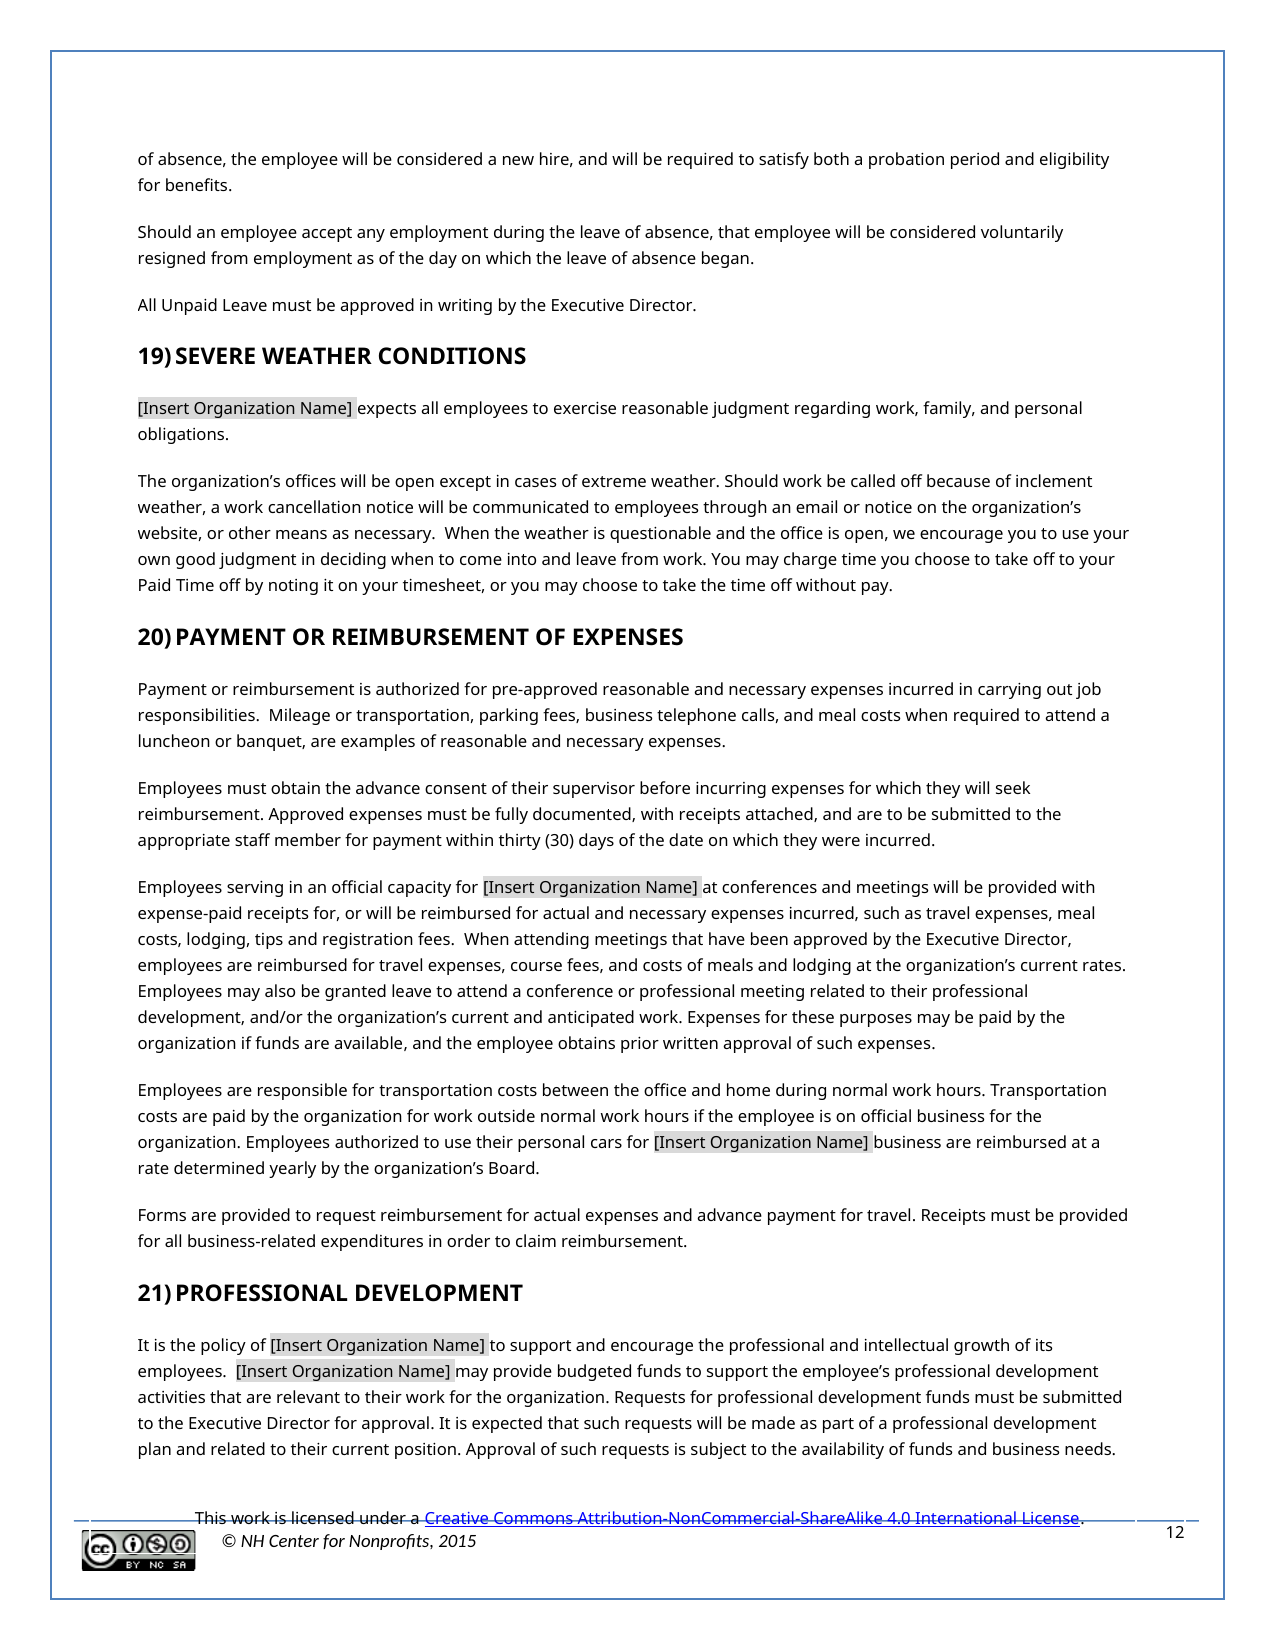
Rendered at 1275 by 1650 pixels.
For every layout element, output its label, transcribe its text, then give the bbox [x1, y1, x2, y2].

text PAYMENT OR REIMBURSEMENT OF EXPENSES [138, 619, 1135, 652]
text All Unpaid Leave must be approved in writing by the Executive Director. [138, 292, 1135, 316]
text expects all employees to exercise reasonable judgment regarding work, family, and personal obligations. [138, 395, 1135, 446]
text Employees are responsible for transportation costs between the office and home during normal work hours. Transportation costs are paid by the organization for work outside normal work hours if the employee is on official business for the organization. Employees authorized to use their personal cars for business are reimbursed at a rate determined yearly by the organization’s Board. [138, 1077, 1135, 1179]
text Payment or reimbursement is authorized for pre-approved reasonable and necessary expenses incurred in carrying out job responsibilities. Mileage or transportation, parking fees, business telephone calls, and meal costs when required to attend a luncheon or banquet, are examples of reasonable and necessary expenses. [138, 676, 1135, 752]
text It is the policy of to support and encourage the professional and intellectual growth of its employees. may provide budgeted funds to support the employee’s professional development activities that are relevant to their work for the organization. Requests for professional development funds must be submitted to the Executive Director for approval. It is expected that such requests will be made as part of a professional development plan and related to their current position. Approval of such requests is subject to the availability of funds and business needs. [138, 1332, 1135, 1460]
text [138, 147, 1135, 196]
text Should an employee accept any employment during the leave of absence, that employee will be considered voluntarily resigned from employment as of the day on which the leave of absence began. [138, 219, 1135, 269]
text SEVERE WEATHER CONDITIONS [138, 338, 1135, 371]
text Employees must obtain the advance consent of their supervisor before incurring expenses for which they will seek reimbursement. Approved expenses must be fully documented, with receipts attached, and are to be submitted to the appropriate staff member for payment within thirty (30) days of the date on which they were incurred. [138, 775, 1135, 851]
text PROFESSIONAL DEVELOPMENT [138, 1275, 1135, 1308]
picture [81, 1530, 196, 1571]
text Employees serving in an official capacity for at conferences and meetings will be provided with expense-paid receipts for, or will be reimbursed for actual and necessary expenses incurred, such as travel expenses, meal costs, lodging, tips and registration fees. When attending meetings that have been approved by the Executive Director, employees are reimbursed for travel expenses, course fees, and costs of meals and lodging at the organization’s current rates. Employees may also be granted leave to attend a conference or professional meeting related to their professional development, and/or the organization’s current and anticipated work. Expenses for these purposes may be paid by the organization if funds are available, and the employee obtains prior written approval of such expenses. [138, 874, 1135, 1054]
text The organization’s offices will be open except in cases of extreme weather. Should work be called off because of inclement weather, a work cancellation notice will be communicated to employees through an email or notice on the organization’s website, or other means as necessary. When the weather is questionable and the office is open, we encourage you to use your own good judgment in deciding when to come into and leave from work. You may charge time you choose to take off to your Paid Time off by noting it on your timesheet, or you may choose to take the time off without pay. [138, 468, 1135, 597]
picture [91, 1530, 196, 1553]
text Forms are provided to request reimbursement for actual expenses and advance payment for travel. Receipts must be provided for all business-related expenditures in order to claim reimbursement. [138, 1202, 1135, 1252]
